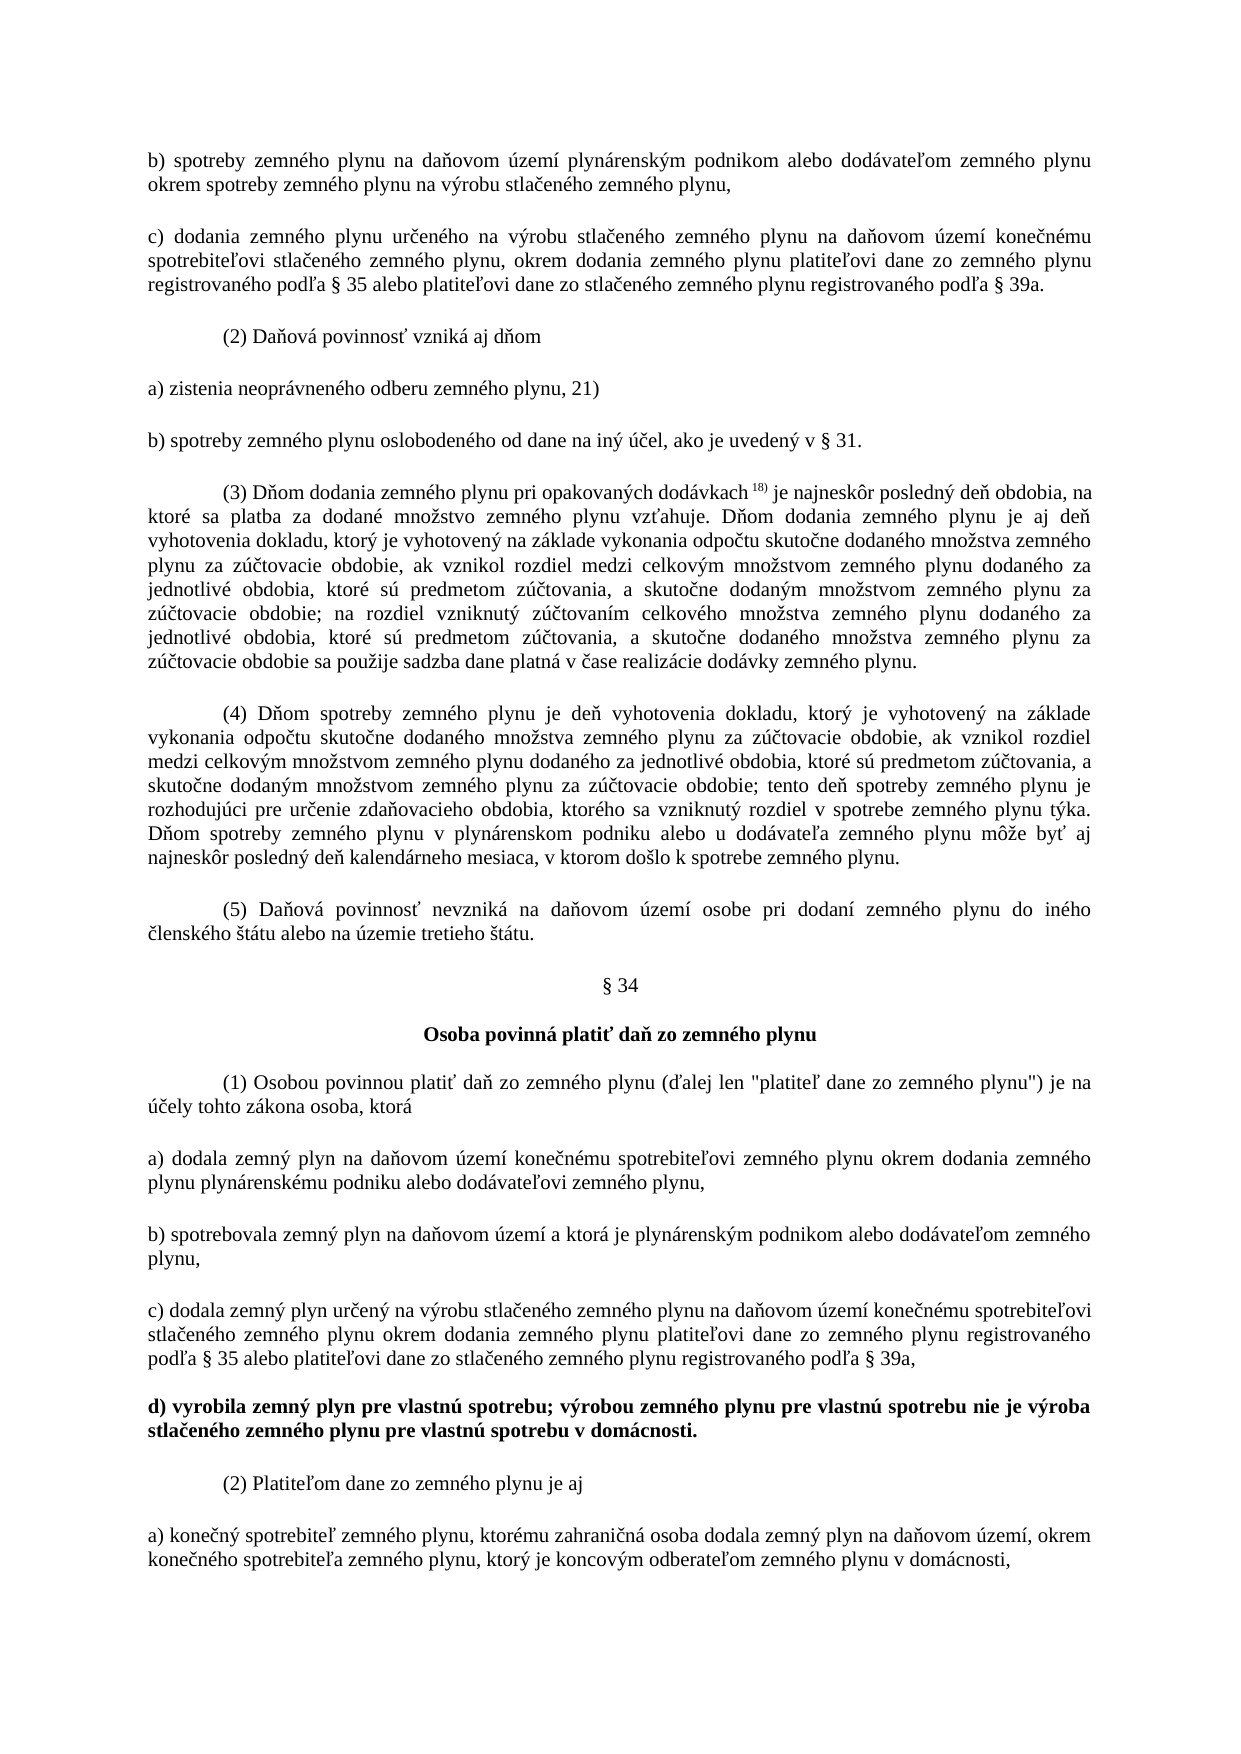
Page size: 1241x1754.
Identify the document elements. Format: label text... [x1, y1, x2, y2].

text a) konečný spotrebiteľ zemného plynu, ktorému zahraničná osoba dodala zemný plyn na daňovom území, okrem konečného spotrebiteľa zemného plynu, ktorý je koncovým odberateľom zemného plynu v domácnosti, [148, 1523, 1092, 1571]
text b) spotreby zemného plynu na daňovom území plynárenským podnikom alebo dodávateľom zemného plynu okrem spotreby zemného plynu na výrobu stlačeného zemného plynu, [148, 148, 1092, 196]
text (4) Dňom spotreby zemného plynu je deň vyhotovenia dokladu, ktorý je vyhotovený na základe vykonania odpočtu skutočne dodaného množstva zemného plynu za zúčtovacie obdobie, ak vznikol rozdiel medzi celkovým množstvom zemného plynu dodaného za jednotlivé obdobia, ktoré sú predmetom zúčtovania, a skutočne dodaným množstvom zemného plynu za zúčtovacie obdobie; tento deň spotreby zemného plynu je rozhodujúci pre určenie zdaňovacieho obdobia, ktorého sa vzniknutý rozdiel v spotrebe zemného plynu týka. Dňom spotreby zemného plynu v plynárenskom podniku alebo u dodávateľa zemného plynu môže byť aj najneskôr posledný deň kalendárneho mesiaca, v ktorom došlo k spotrebe zemného plynu. [148, 701, 1092, 869]
text (2) Daňová povinnosť vzniká aj dňom [148, 324, 1092, 348]
text b) spotrebovala zemný plyn na daňovom území a ktorá je plynárenským podnikom alebo dodávateľom zemného plynu, [148, 1222, 1092, 1270]
list d) vyrobila zemný plyn pre vlastnú spotrebu; výrobou zemného plynu pre vlastnú spotrebu nie je výroba stlačeného zemného plynu pre vlastnú spotrebu v domácnosti. [148, 1394, 1092, 1442]
text (5) Daňová povinnosť nevzniká na daňovom území osobe pri dodaní zemného plynu do iného členského štátu alebo na územie tretieho štátu. [148, 897, 1092, 945]
text (3) Dňom dodania zemného plynu pri opakovaných dodávkach 18) je najneskôr posledný deň obdobia, na ktoré sa platba za dodané množstvo zemného plynu vzťahuje. Dňom dodania zemného plynu je aj deň vyhotovenia dokladu, ktorý je vyhotovený na základe vykonania odpočtu skutočne dodaného množstva zemného plynu za zúčtovacie obdobie, ak vznikol rozdiel medzi celkovým množstvom zemného plynu dodaného za jednotlivé obdobia, ktoré sú predmetom zúčtovania, a skutočne dodaným množstvom zemného plynu za zúčtovacie obdobie; na rozdiel vzniknutý zúčtovaním celkového množstva zemného plynu dodaného za jednotlivé obdobia, ktoré sú predmetom zúčtovania, a skutočne dodaného množstva zemného plynu za zúčtovacie obdobie sa použije sadzba dane platná v čase realizácie dodávky zemného plynu. [148, 480, 1092, 673]
text c) dodania zemného plynu určeného na výrobu stlačeného zemného plynu na daňovom území konečnému spotrebiteľovi stlačeného zemného plynu, okrem dodania zemného plynu platiteľovi dane zo zemného plynu registrovaného podľa § 35 alebo platiteľovi dane zo stlačeného zemného plynu registrovaného podľa § 39a. [148, 224, 1092, 296]
text c) dodala zemný plyn určený na výrobu stlačeného zemného plynu na daňovom území konečnému spotrebiteľovi stlačeného zemného plynu okrem dodania zemného plynu platiteľovi dane zo zemného plynu registrovaného podľa § 35 alebo platiteľovi dane zo stlačeného zemného plynu registrovaného podľa § 39a, [148, 1298, 1092, 1370]
text Osoba povinná platiť daň zo zemného plynu [148, 1022, 1092, 1046]
text b) spotreby zemného plynu oslobodeného od dane na iný účel, ako je uvedený v § 31. [148, 428, 1092, 452]
text a) zistenia neoprávneného odberu zemného plynu, 21) [148, 376, 1092, 400]
text § 34 [148, 973, 1092, 997]
text (1) Osobou povinnou platiť daň zo zemného plynu (ďalej len "platiteľ dane zo zemného plynu") je na účely tohto zákona osoba, ktorá [148, 1070, 1092, 1118]
text a) dodala zemný plyn na daňovom území konečnému spotrebiteľovi zemného plynu okrem dodania zemného plynu plynárenskému podniku alebo dodávateľovi zemného plynu, [148, 1146, 1092, 1194]
text (2) Platiteľom dane zo zemného plynu je aj [148, 1471, 1092, 1494]
